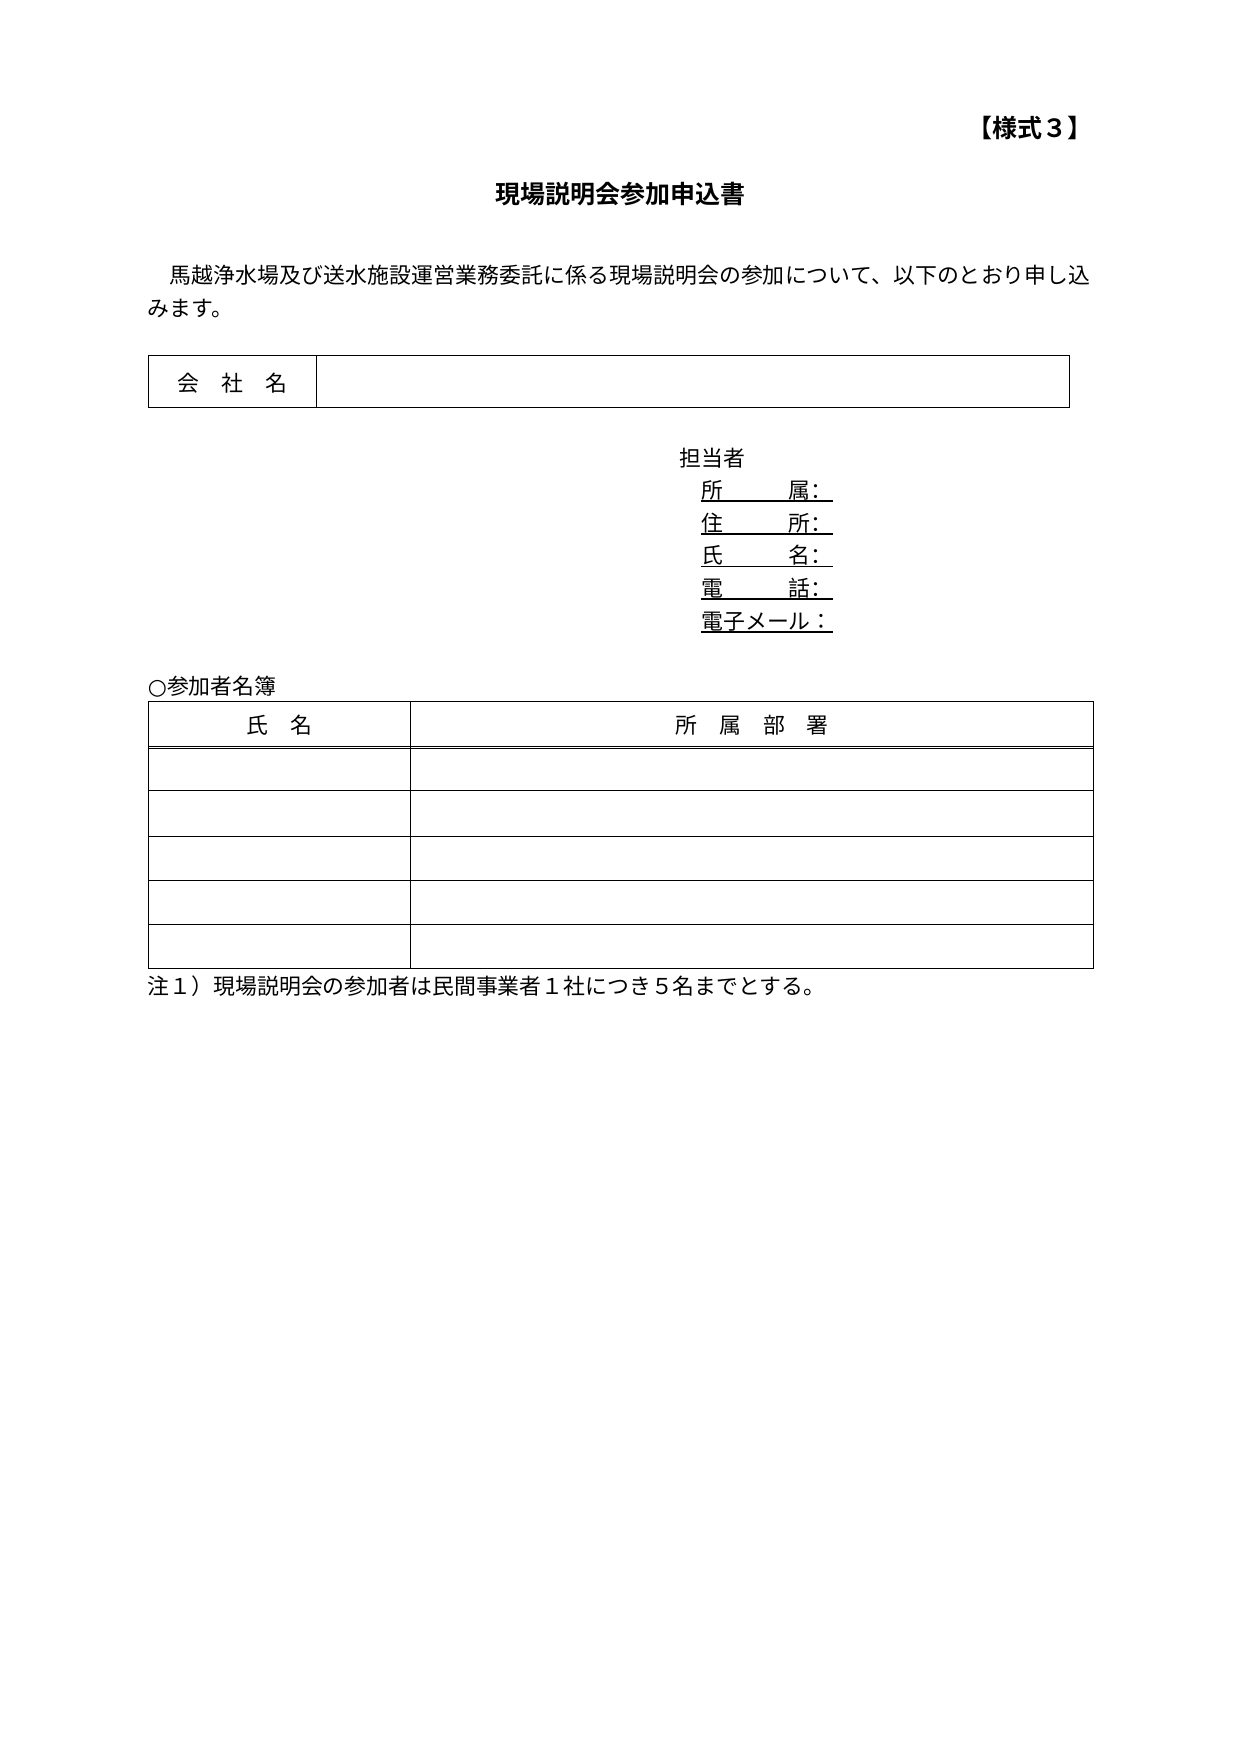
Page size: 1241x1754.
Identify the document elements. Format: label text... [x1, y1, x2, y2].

table_header 所 属 部 署 [411, 702, 1093, 746]
text 電 話： [679, 571, 1092, 603]
table_header 会 社 名 [149, 356, 316, 407]
text 現場説明会参加申込書 [148, 160, 1092, 225]
text 氏 名： [679, 538, 1092, 571]
table_cell [149, 837, 410, 880]
table_cell [411, 749, 1093, 790]
table_cell [411, 837, 1093, 880]
table_cell [411, 925, 1093, 967]
text 所 属： [679, 473, 1092, 506]
table_cell [411, 881, 1093, 923]
text 【様式３】 [148, 94, 1092, 160]
table_cell [149, 749, 410, 790]
table_cell [149, 881, 410, 923]
text ○参加者名簿 [148, 668, 1092, 701]
text 注１）現場説明会の参加者は民間事業者１社につき５名までとする。 [148, 969, 1092, 1001]
table_cell [149, 925, 410, 967]
table_header [317, 356, 1069, 407]
text 電子メール： [679, 603, 1092, 636]
text 担当者 [679, 440, 1092, 473]
table_cell [149, 791, 410, 836]
text 馬越浄水場及び送水施設運営業務委託に係る現場説明会の参加について、以下のとおり申し込みます。 [148, 257, 1092, 323]
text 住 所： [679, 506, 1092, 538]
table_cell [411, 791, 1093, 836]
table_header 氏 名 [149, 702, 410, 746]
